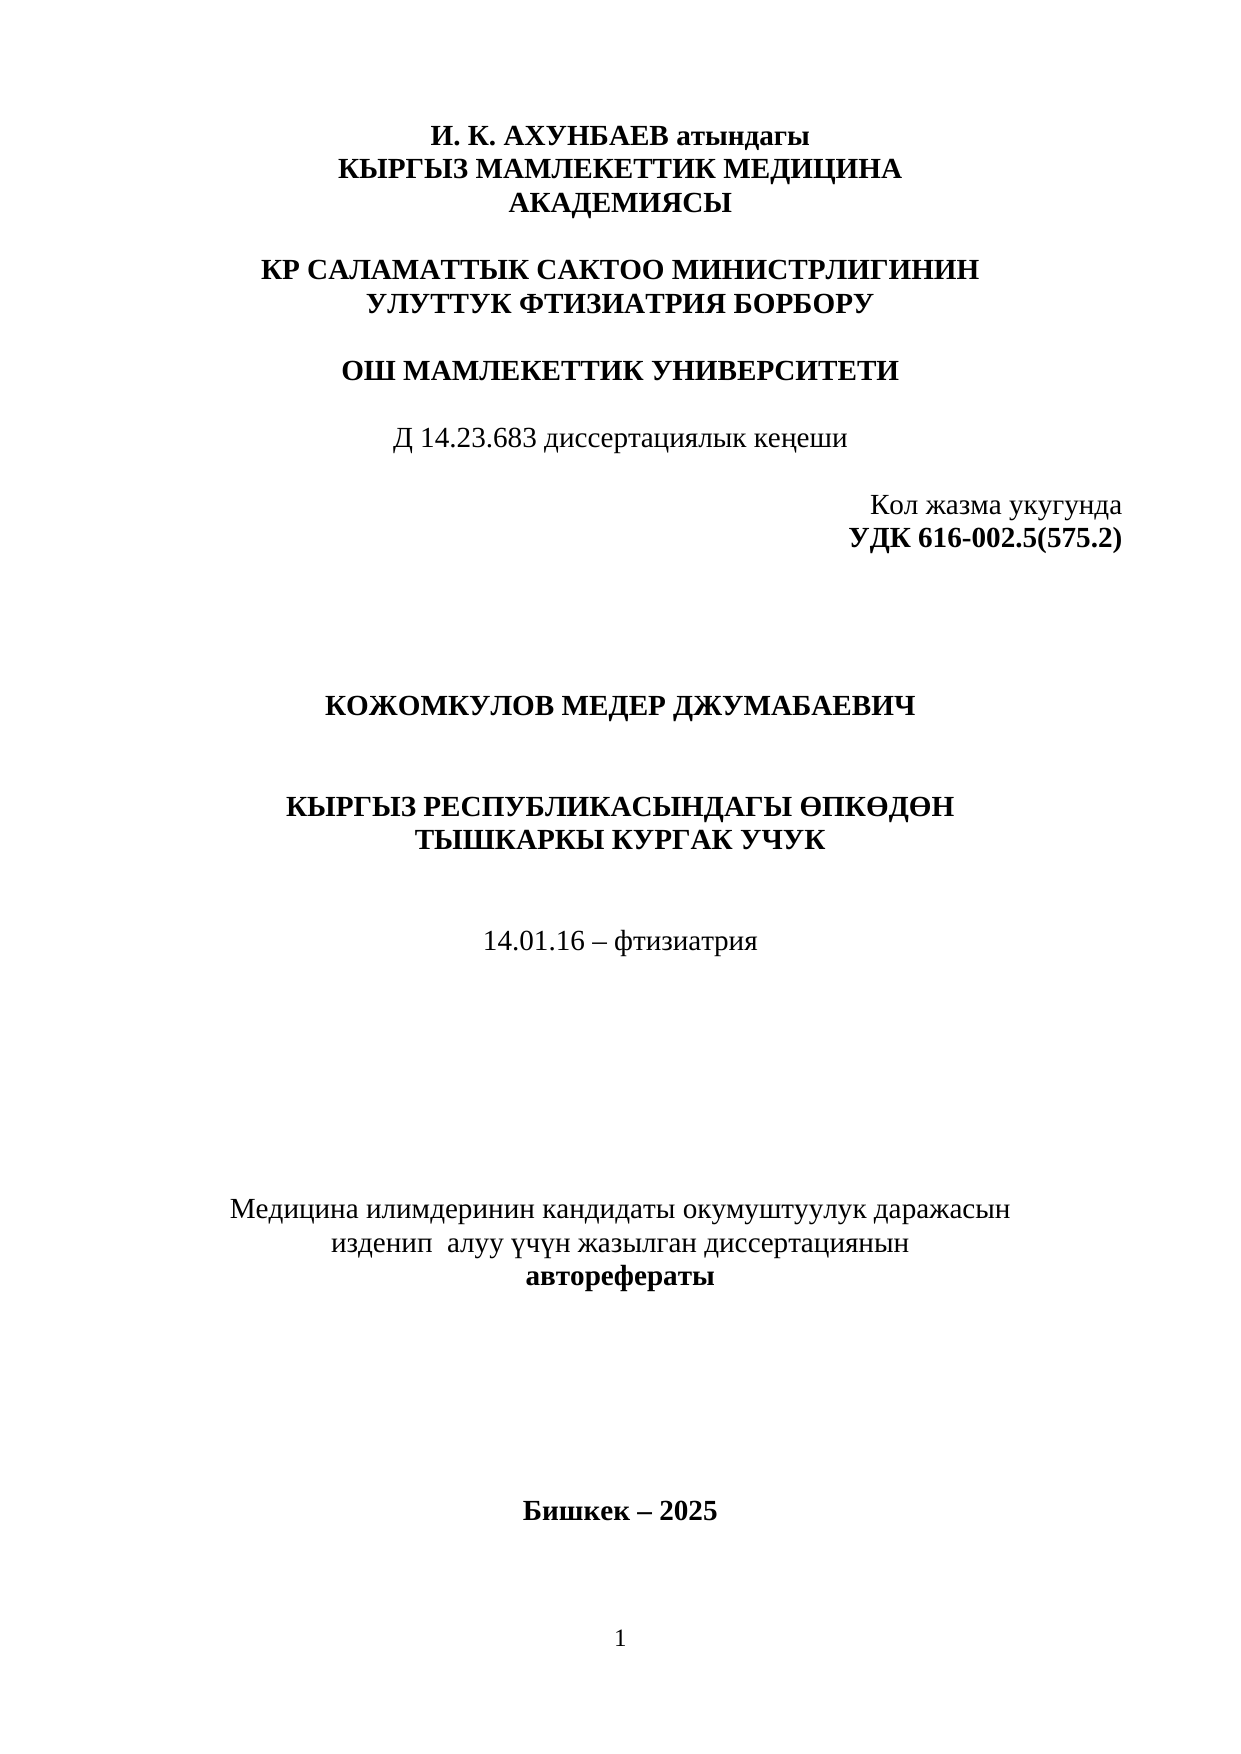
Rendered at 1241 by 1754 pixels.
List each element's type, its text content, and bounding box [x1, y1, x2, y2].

text И. К. АХУНБАЕВ атындагы [118, 118, 1122, 152]
text КР САЛАМАТТЫК САКТОО МИНИСТРЛИГИНИН [118, 252, 1122, 286]
text ТЫШКАРКЫ КУРГАК УЧУК [118, 822, 1122, 856]
text АКАДЕМИЯСЫ [118, 185, 1122, 219]
text Бишкек ‒ 2025 [118, 1493, 1122, 1527]
text 14.01.16 – фтизиатрия [118, 923, 1122, 957]
text изденип алуу үчүн жазылган диссертациянын [118, 1225, 1122, 1258]
title УДК 616-002.5(575.2) [118, 521, 1122, 554]
text Медицина илимдеринин кандидаты окумуштуулук даражасын [118, 1191, 1122, 1225]
text КЫРГЫЗ РЕСПУБЛИКАСЫНДАГЫ ӨПКӨДӨН [118, 789, 1122, 822]
text Д 14.23.683 диссертациялык кеңеши [118, 420, 1122, 453]
text КОЖОМКУЛОВ МЕДЕР ДЖУМАБАЕВИЧ [118, 688, 1122, 722]
text авторефераты [118, 1258, 1122, 1292]
text УЛУТТУК ФТИЗИАТРИЯ БОРБОРУ [118, 286, 1122, 319]
text ОШ МАМЛЕКЕТТИК УНИВЕРСИТЕТИ [118, 353, 1122, 386]
text Кол жазма укугунда [118, 487, 1122, 521]
text КЫРГЫЗ МАМЛЕКЕТТИК МЕДИЦИНА [118, 152, 1122, 185]
